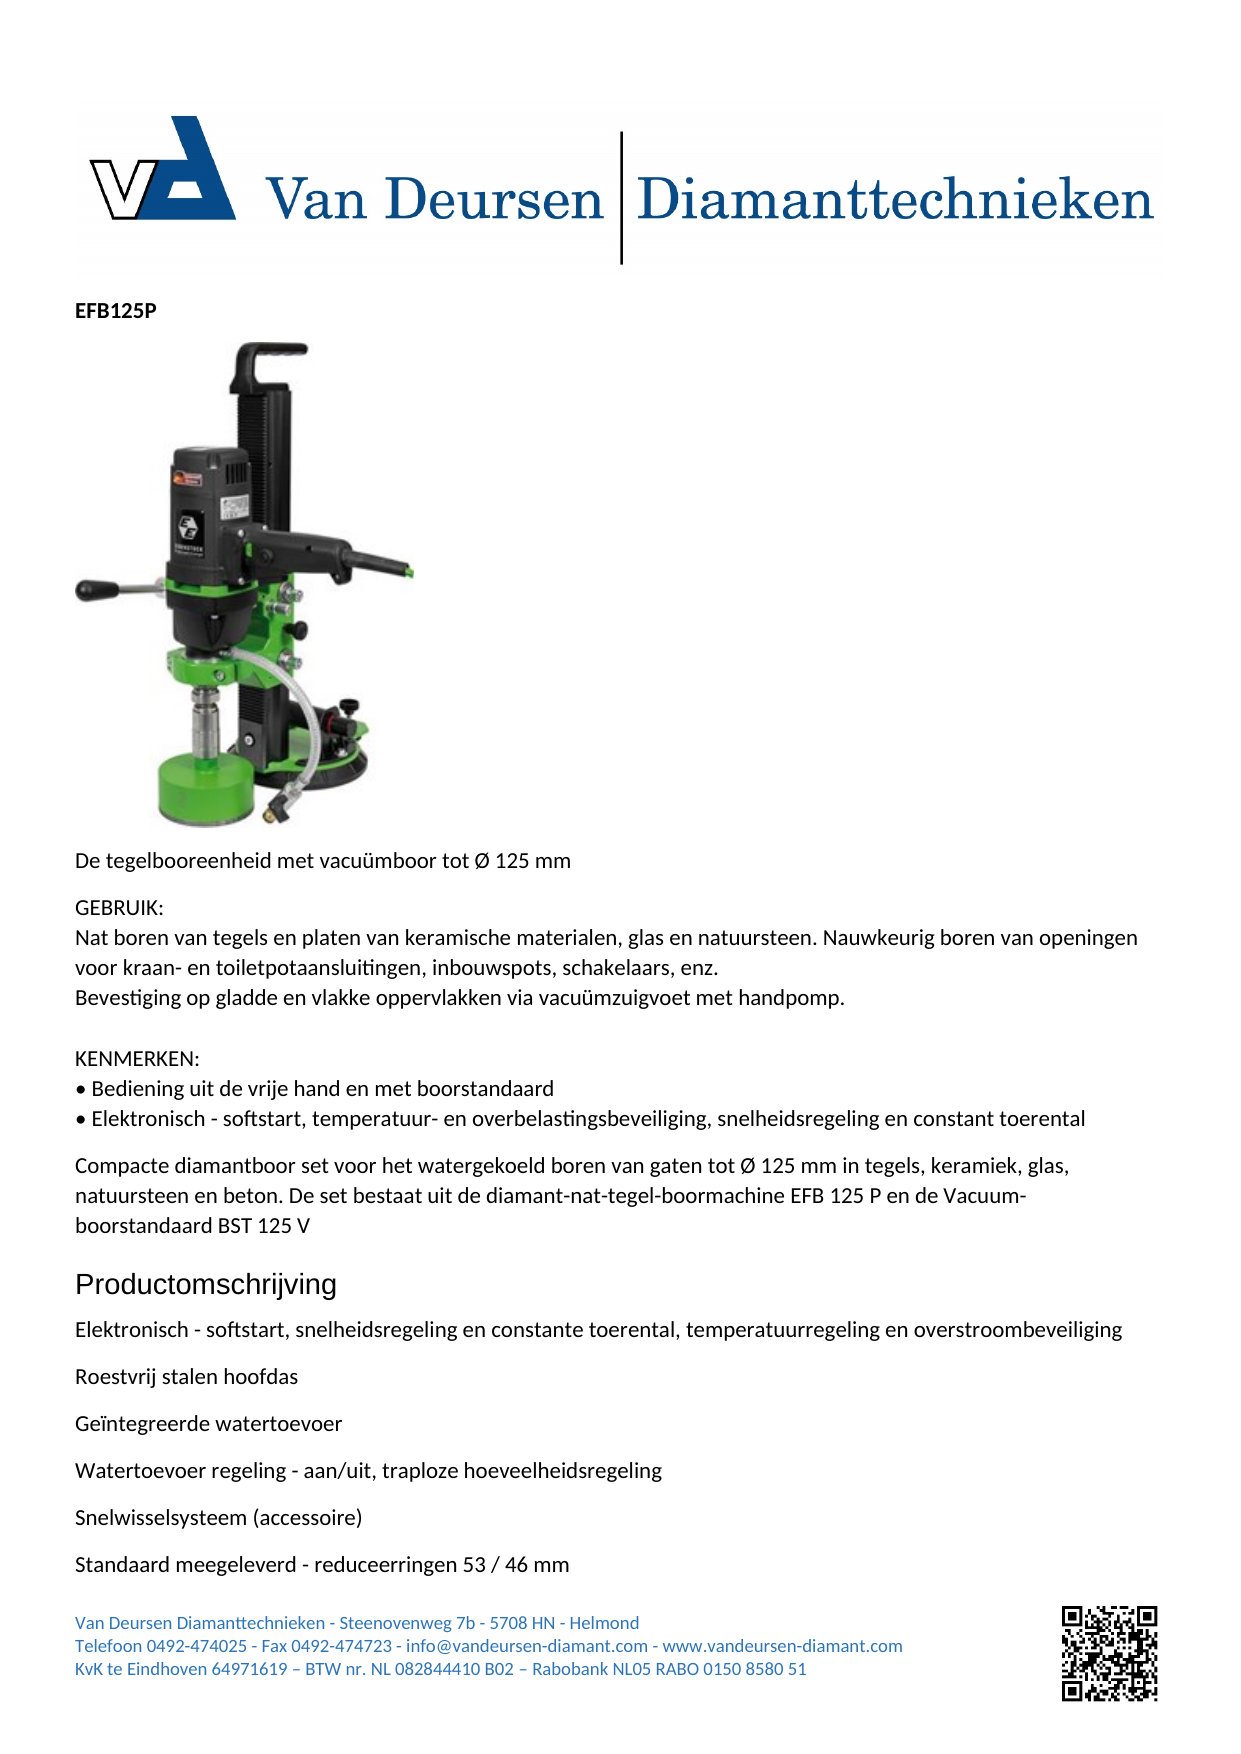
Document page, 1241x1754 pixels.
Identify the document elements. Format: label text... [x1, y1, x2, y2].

text GEBRUIK: Nat boren van tegels en platen van keramische materialen, glas en natuursteen. Nauwkeurig boren van openingen voor kraan- en toiletpotaansluitingen, inbouwspots, schakelaars, enz. Bevestiging op gladde en vlakke oppervlakken via vacuümzuigvoet met handpomp. KENMERKEN: • Bediening uit de vrije hand en met boorstandaard • Elektronisch - softstart, temperatuur- en overbelastingsbeveiliging, snelheidsregeling en constant toerental [75, 893, 1165, 1132]
picture [75, 101, 1166, 277]
text Productomschrijving [75, 1267, 1165, 1300]
picture [1059, 1603, 1160, 1704]
text Compacte diamantboor set voor het watergekoeld boren van gaten tot Ø 125 mm in tegels, keramiek, glas, natuursteen en beton. De set bestaat uit de diamant-nat-tegel-boormachine EFB 125 P en de Vacuum-boorstandaard BST 125 V [75, 1151, 1165, 1240]
text De tegelbooreenheid met vacuümboor tot Ø 125 mm [75, 846, 1165, 874]
text EFB125P [75, 296, 1165, 324]
